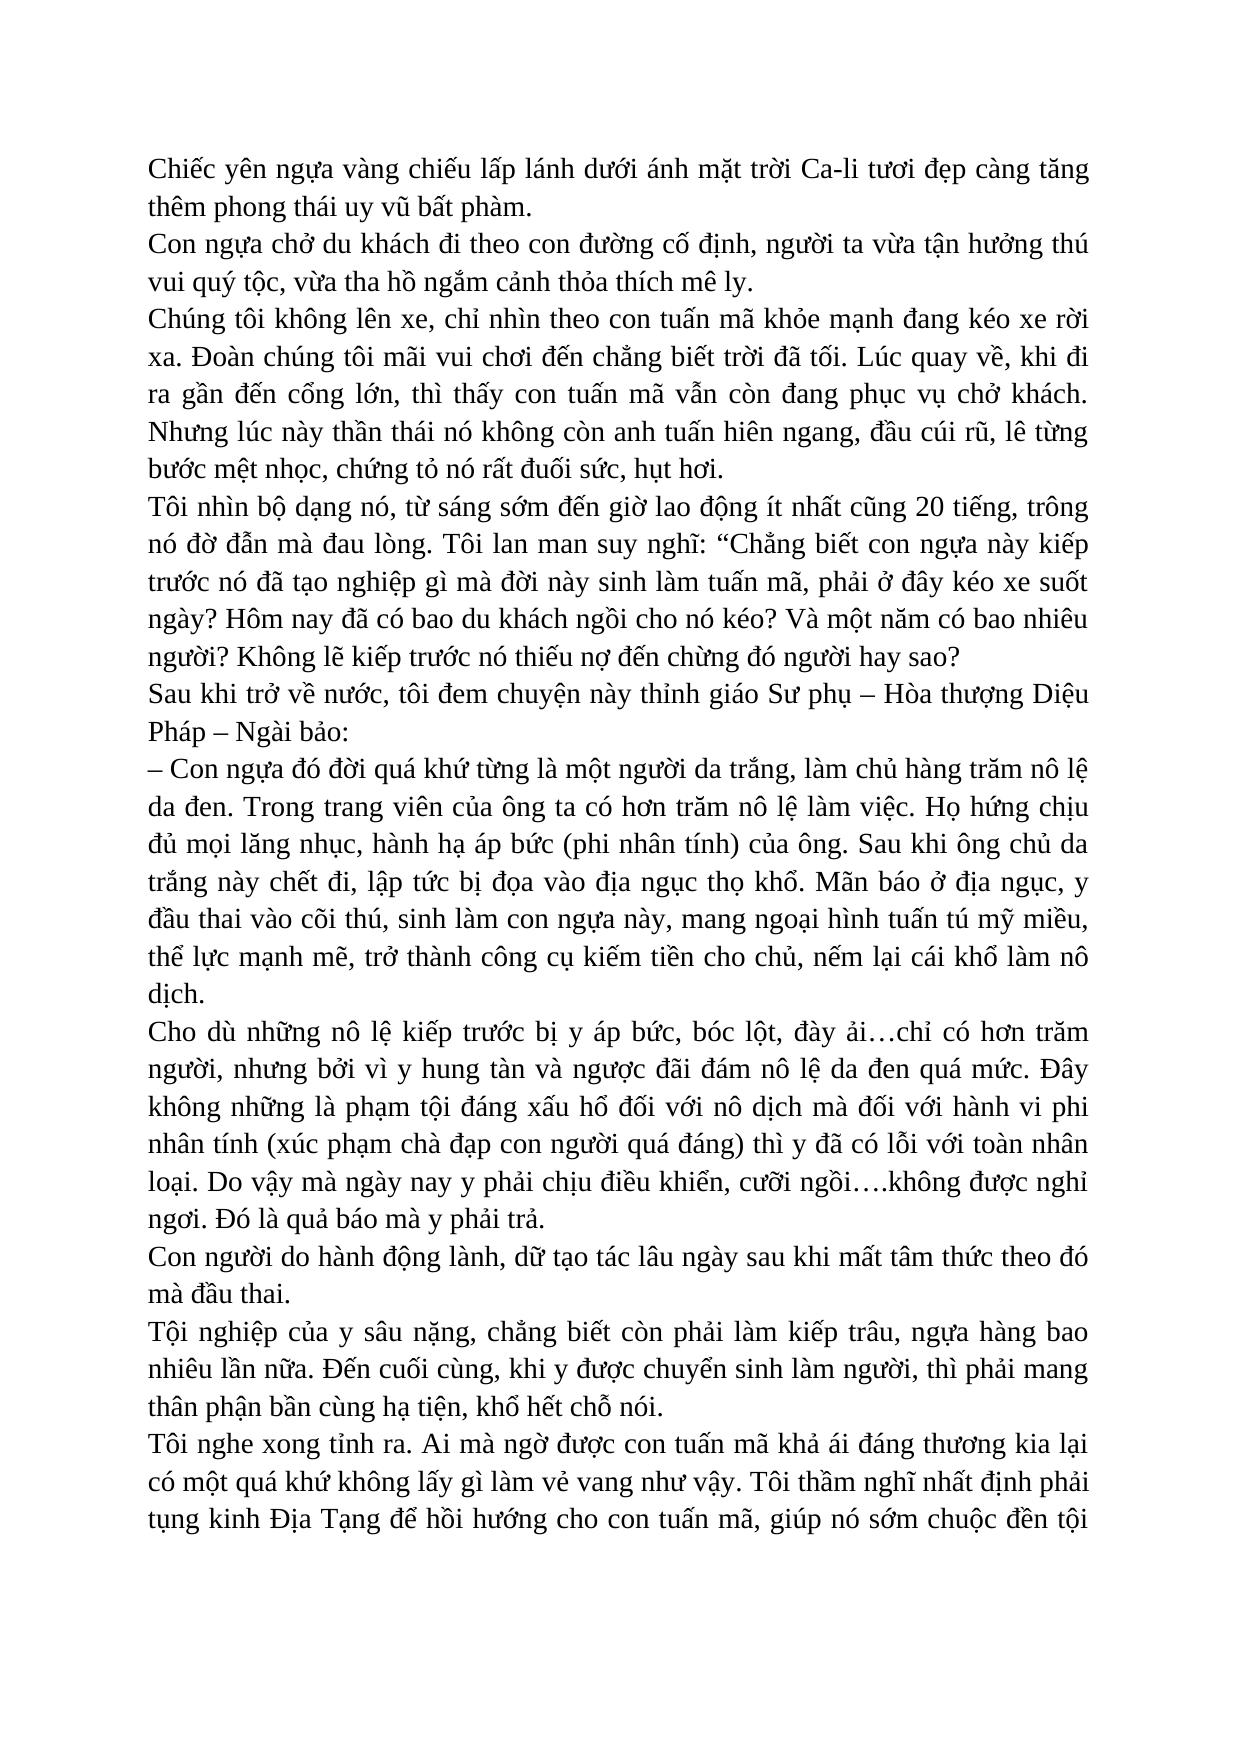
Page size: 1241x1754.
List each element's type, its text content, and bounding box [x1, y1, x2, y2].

text Tội nghiệp của y sâu nặng, chẳng biết còn phải làm kiếp trâu, ngựa hàng bao nhiêu lần nữa. Đến cuối cùng, khi y được chuyển sinh làm người, thì phải mang thân phận bần cùng hạ tiện, khổ hết chỗ nói. [148, 1310, 1090, 1423]
text Con người do hành động lành, dữ tạo tác lâu ngày sau khi mất tâm thức theo đó mà đầu thai. [148, 1235, 1090, 1310]
text Sau khi trở về nước, tôi đem chuyện này thỉnh giáo Sư phụ – Hòa thượng Diệu Pháp – Ngài bảo: [148, 673, 1090, 748]
text Chiếc yên ngựa vàng chiếu lấp lánh dưới ánh mặt trời Ca-li tươi đẹp càng tăng thêm phong thái uy vũ bất phàm. [148, 148, 1090, 223]
text Con ngựa chở du khách đi theo con đường cố định, người ta vừa tận hưởng thú vui quý tộc, vừa tha hồ ngắm cảnh thỏa thích mê ly. [148, 223, 1090, 298]
text Cho dù những nô lệ kiếp trước bị y áp bức, bóc lột, đày ải…chỉ có hơn trăm người, nhưng bởi vì y hung tàn và ngược đãi đám nô lệ da đen quá mức. Đây không những là phạm tội đáng xấu hổ đối với nô dịch mà đối với hành vi phi nhân tính (xúc phạm chà đạp con người quá đáng) thì y đã có lỗi với toàn nhân loại. Do vậy mà ngày nay y phải chịu điều khiển, cưỡi ngồi….không được nghỉ ngơi. Đó là quả báo mà y phải trả. [148, 1010, 1090, 1235]
text – Con ngựa đó đời quá khứ từng là một người da trắng, làm chủ hàng trăm nô lệ da đen. Trong trang viên của ông ta có hơn trăm nô lệ làm việc. Họ hứng chịu đủ mọi lăng nhục, hành hạ áp bức (phi nhân tính) của ông. Sau khi ông chủ da trắng này chết đi, lập tức bị đọa vào địa ngục thọ khổ. Mãn báo ở địa ngục, y đầu thai vào cõi thú, sinh làm con ngựa này, mang ngoại hình tuấn tú mỹ miều, thể lực mạnh mẽ, trở thành công cụ kiếm tiền cho chủ, nếm lại cái khổ làm nô dịch. [148, 748, 1090, 1010]
text Tôi nhìn bộ dạng nó, từ sáng sớm đến giờ lao động ít nhất cũng 20 tiếng, trông nó đờ đẫn mà đau lòng. Tôi lan man suy nghĩ: “Chẳng biết con ngựa này kiếp trước nó đã tạo nghiệp gì mà đời này sinh làm tuấn mã, phải ở đây kéo xe suốt ngày? Hôm nay đã có bao du khách ngồi cho nó kéo? Và một năm có bao nhiêu người? Không lẽ kiếp trước nó thiếu nợ đến chừng đó người hay sao? [148, 485, 1090, 673]
text Chúng tôi không lên xe, chỉ nhìn theo con tuấn mã khỏe mạnh đang kéo xe rời xa. Đoàn chúng tôi mãi vui chơi đến chẳng biết trời đã tối. Lúc quay về, khi đi ra gần đến cổng lớn, thì thấy con tuấn mã vẫn còn đang phục vụ chở khách. Nhưng lúc này thần thái nó không còn anh tuấn hiên ngang, đầu cúi rũ, lê từng bước mệt nhọc, chứng tỏ nó rất đuối sức, hụt hơi. [148, 298, 1090, 485]
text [148, 1423, 1090, 1535]
